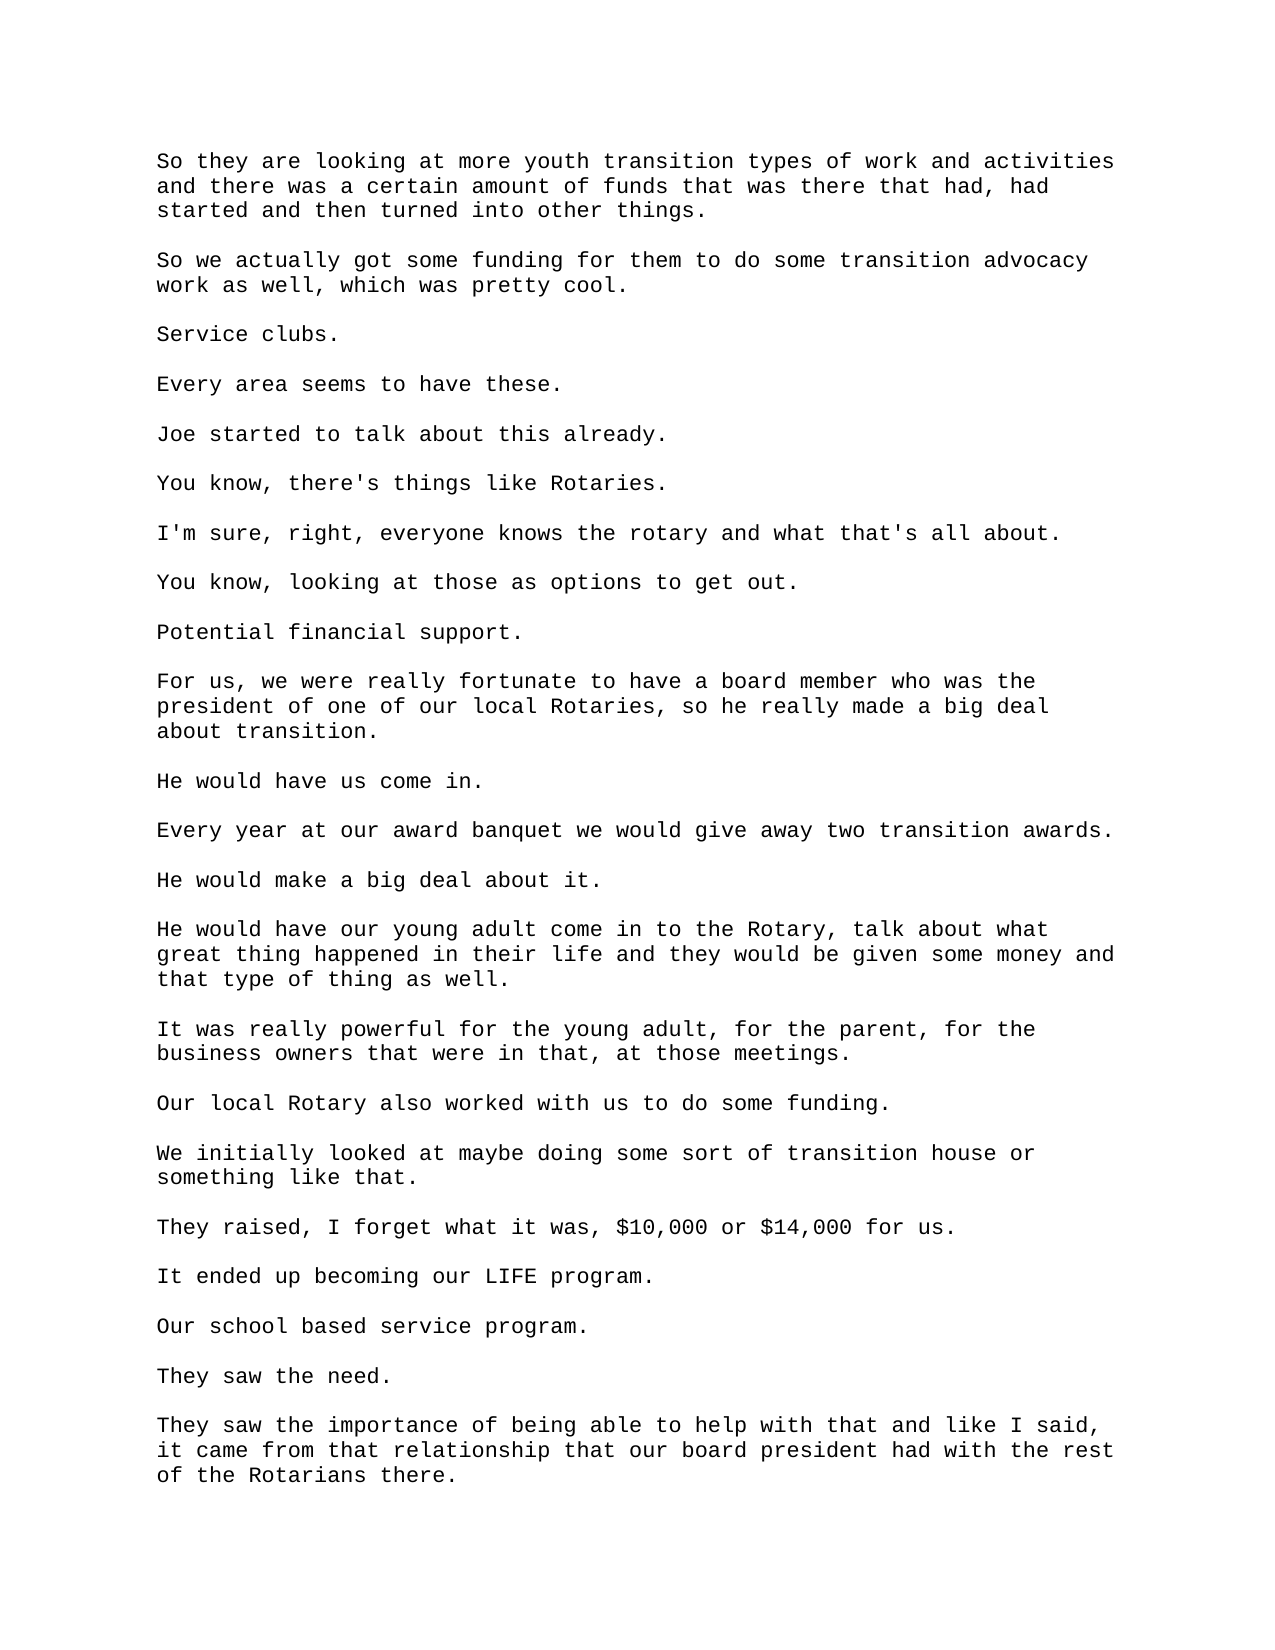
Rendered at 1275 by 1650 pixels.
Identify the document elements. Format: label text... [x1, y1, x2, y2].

text For us, we were really fortunate to have a board member who was the president of one of our local Rotaries, so he really made a big deal about transition. [156, 671, 1118, 745]
text We initially looked at maybe doing some sort of transition house or something like that. [156, 1142, 1118, 1191]
text Every area seems to have these. [156, 373, 1118, 398]
text Service clubs. [156, 323, 1118, 348]
text He would have our young adult come in to the Rotary, talk about what great thing happened in their life and they would be given some money and that type of thing as well. [156, 918, 1118, 993]
text So they are looking at more youth transition types of work and activities and there was a certain amount of funds that was there that had, had started and then turned into other things. [156, 150, 1118, 224]
text Potential financial support. [156, 621, 1118, 646]
text They saw the need. [156, 1365, 1118, 1389]
text It ended up becoming our LIFE program. [156, 1266, 1118, 1290]
text You know, looking at those as options to get out. [156, 571, 1118, 596]
text Joe started to talk about this already. [156, 423, 1118, 447]
text Our local Rotary also worked with us to do some funding. [156, 1092, 1118, 1117]
text You know, there's things like Rotaries. [156, 472, 1118, 497]
text I'm sure, right, everyone knows the rotary and what that's all about. [156, 522, 1118, 547]
text So we actually got some funding for them to do some transition advocacy work as well, which was pretty cool. [156, 249, 1118, 299]
text They saw the importance of being able to help with that and like I said, it came from that relationship that our board president had with the rest of the Rotarians there. [156, 1414, 1118, 1489]
text He would make a big deal about it. [156, 869, 1118, 894]
text Every year at our award banquet we would give away two transition awards. [156, 819, 1118, 844]
text He would have us come in. [156, 770, 1118, 794]
text It was really powerful for the young adult, for the parent, for the business owners that were in that, at those meetings. [156, 1018, 1118, 1067]
text They raised, I forget what it was, $10,000 or $14,000 for us. [156, 1216, 1118, 1241]
text Our school based service program. [156, 1315, 1118, 1340]
